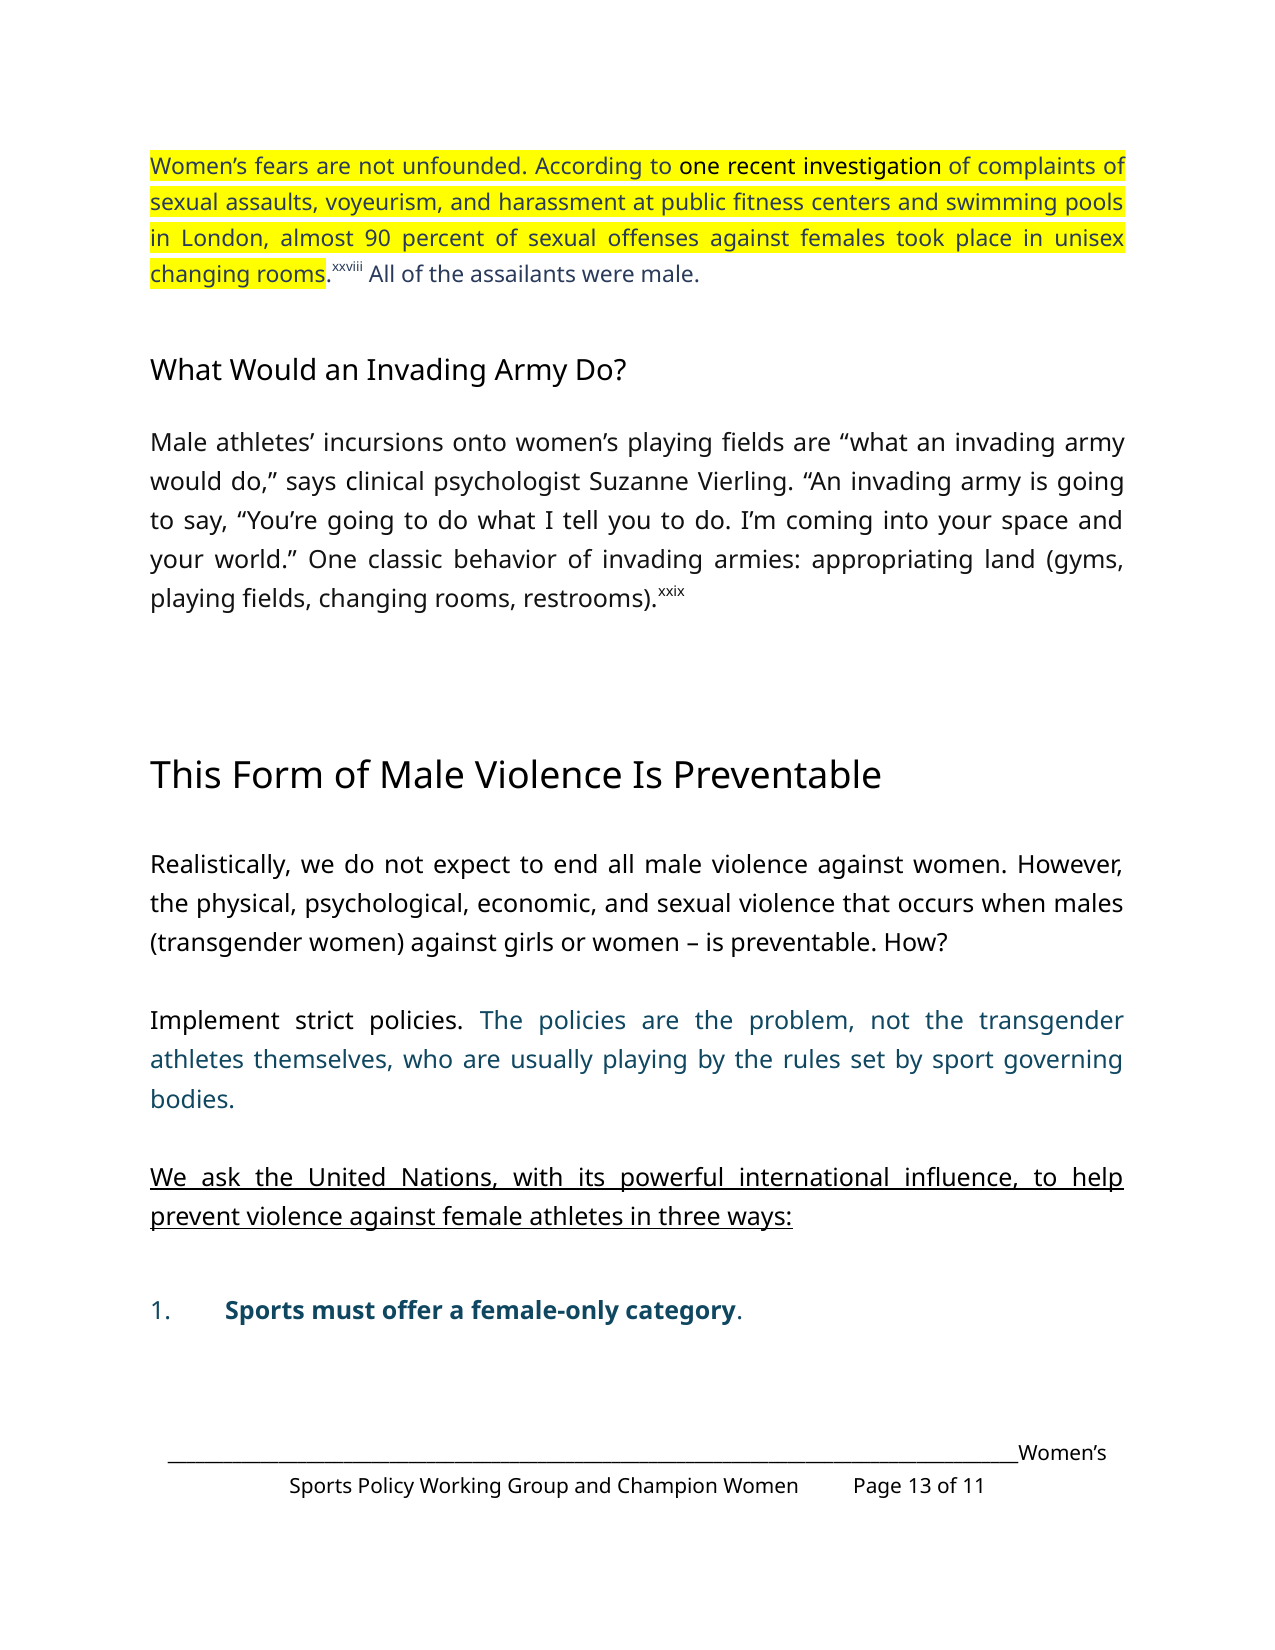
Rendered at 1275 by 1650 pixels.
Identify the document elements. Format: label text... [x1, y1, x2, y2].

text This Form of Male Violence Is Preventable [150, 748, 1125, 799]
list Sports must offer a female-only category. [150, 1293, 1125, 1327]
text Implement strict policies. The policies are the problem, not the transgender athletes themselves, who are usually playing by the rules set by sport governing bodies. [150, 1003, 1125, 1115]
text Male athletes’ incursions onto women’s playing fields are “what an invading army would do,” says clinical psychologist Suzanne Vierling. “An invading army is going to say, “You’re going to do what I tell you to do. I’m coming into your space and your world.” One classic behavior of invading armies: appropriating land (gyms, playing fields, changing rooms, restrooms). [150, 424, 1125, 615]
text Realistically, we do not expect to end all male violence against women. However, the physical, psychological, economic, and sexual violence that occurs when males (transgender women) against girls or women – is preventable. How? [150, 846, 1125, 959]
text We ask the United Nations, with its powerful international influence, to help prevent violence against female athletes in three ways: [150, 1160, 1125, 1233]
text What Would an Invading Army Do? [150, 349, 1125, 389]
text Women’s fears are not unfounded. According to one recent investigation of complaints of sexual assaults, voyeurism, and harassment at public fitness centers and swimming pools in London, almost 90 percent of sexual offenses against females took place in unisex changing rooms. All of the assailants were male. [150, 253, 1125, 289]
